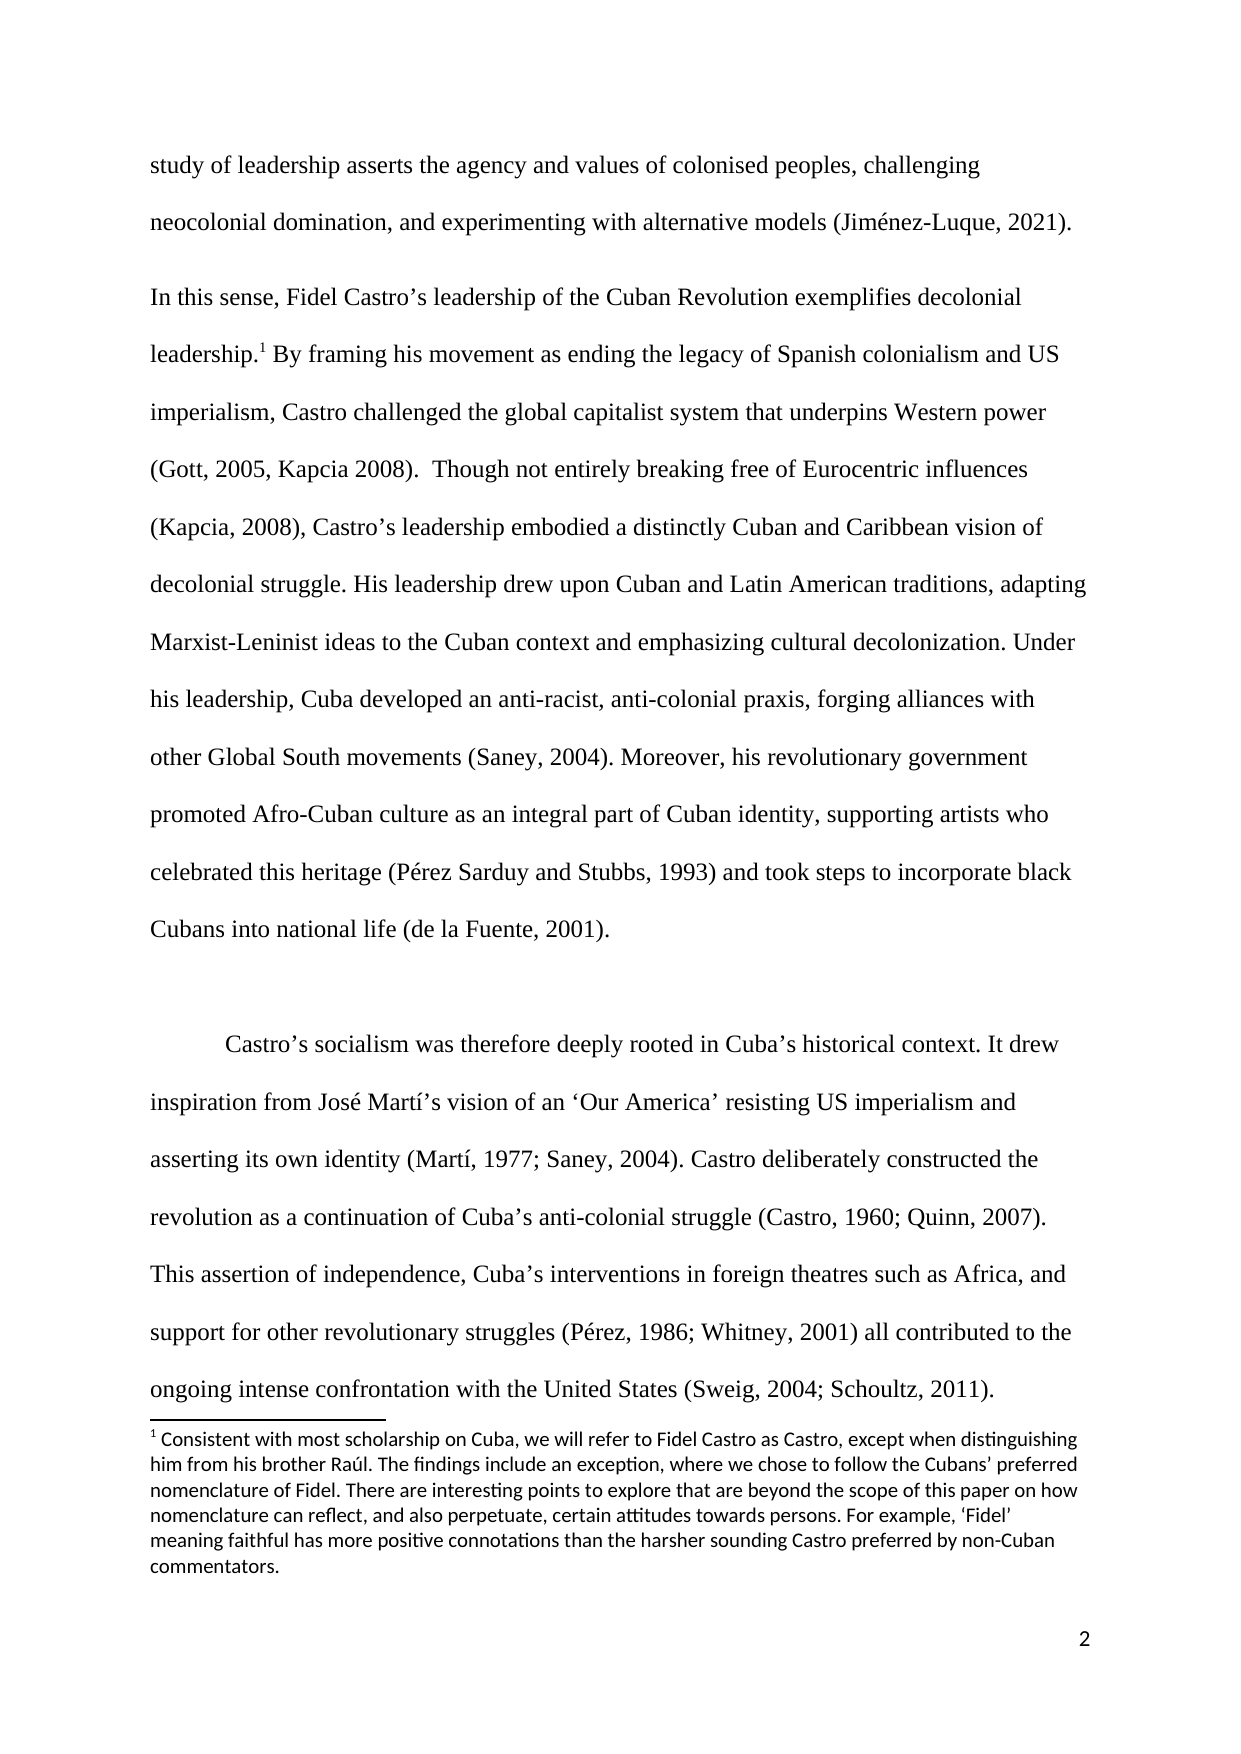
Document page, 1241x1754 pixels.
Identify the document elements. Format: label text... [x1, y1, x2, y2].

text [150, 150, 1090, 236]
text Castro’s socialism was therefore deeply rooted in Cuba’s historical context. It drew inspiration from José Martí’s vision of an ‘Our America’ resisting US imperialism and asserting its own identity (Martí, 1977; Saney, 2004). Castro deliberately constructed the revolution as a continuation of Cuba’s anti-colonial struggle (Castro, 1960; Quinn, 2007). This assertion of independence, Cuba’s interventions in foreign theatres such as Africa, and support for other revolutionary struggles (Pérez, 1986; Whitney, 2001) all contributed to the ongoing intense confrontation with the United States (Sweig, 2004; Schoultz, 2011). [150, 1029, 1090, 1403]
text In this sense, Fidel Castro’s leadership of the Cuban Revolution exemplifies decolonial leadership. By framing his movement as ending the legacy of Spanish colonialism and US imperialism, Castro challenged the global capitalist system that underpins Western power (Gott, 2005, Kapcia 2008). Though not entirely breaking free of Eurocentric influences (Kapcia, 2008), Castro’s leadership embodied a distinctly Cuban and Caribbean vision of decolonial struggle. His leadership drew upon Cuban and Latin American traditions, adapting Marxist-Leninist ideas to the Cuban context and emphasizing cultural decolonization. Under his leadership, Cuba developed an anti-racist, anti-colonial praxis, forging alliances with other Global South movements (Saney, 2004). Moreover, his revolutionary government promoted Afro-Cuban culture as an integral part of Cuban identity, supporting artists who celebrated this heritage (Pérez Sarduy and Stubbs, 1993) and took steps to incorporate black Cubans into national life (de la Fuente, 2001). [150, 282, 1090, 943]
